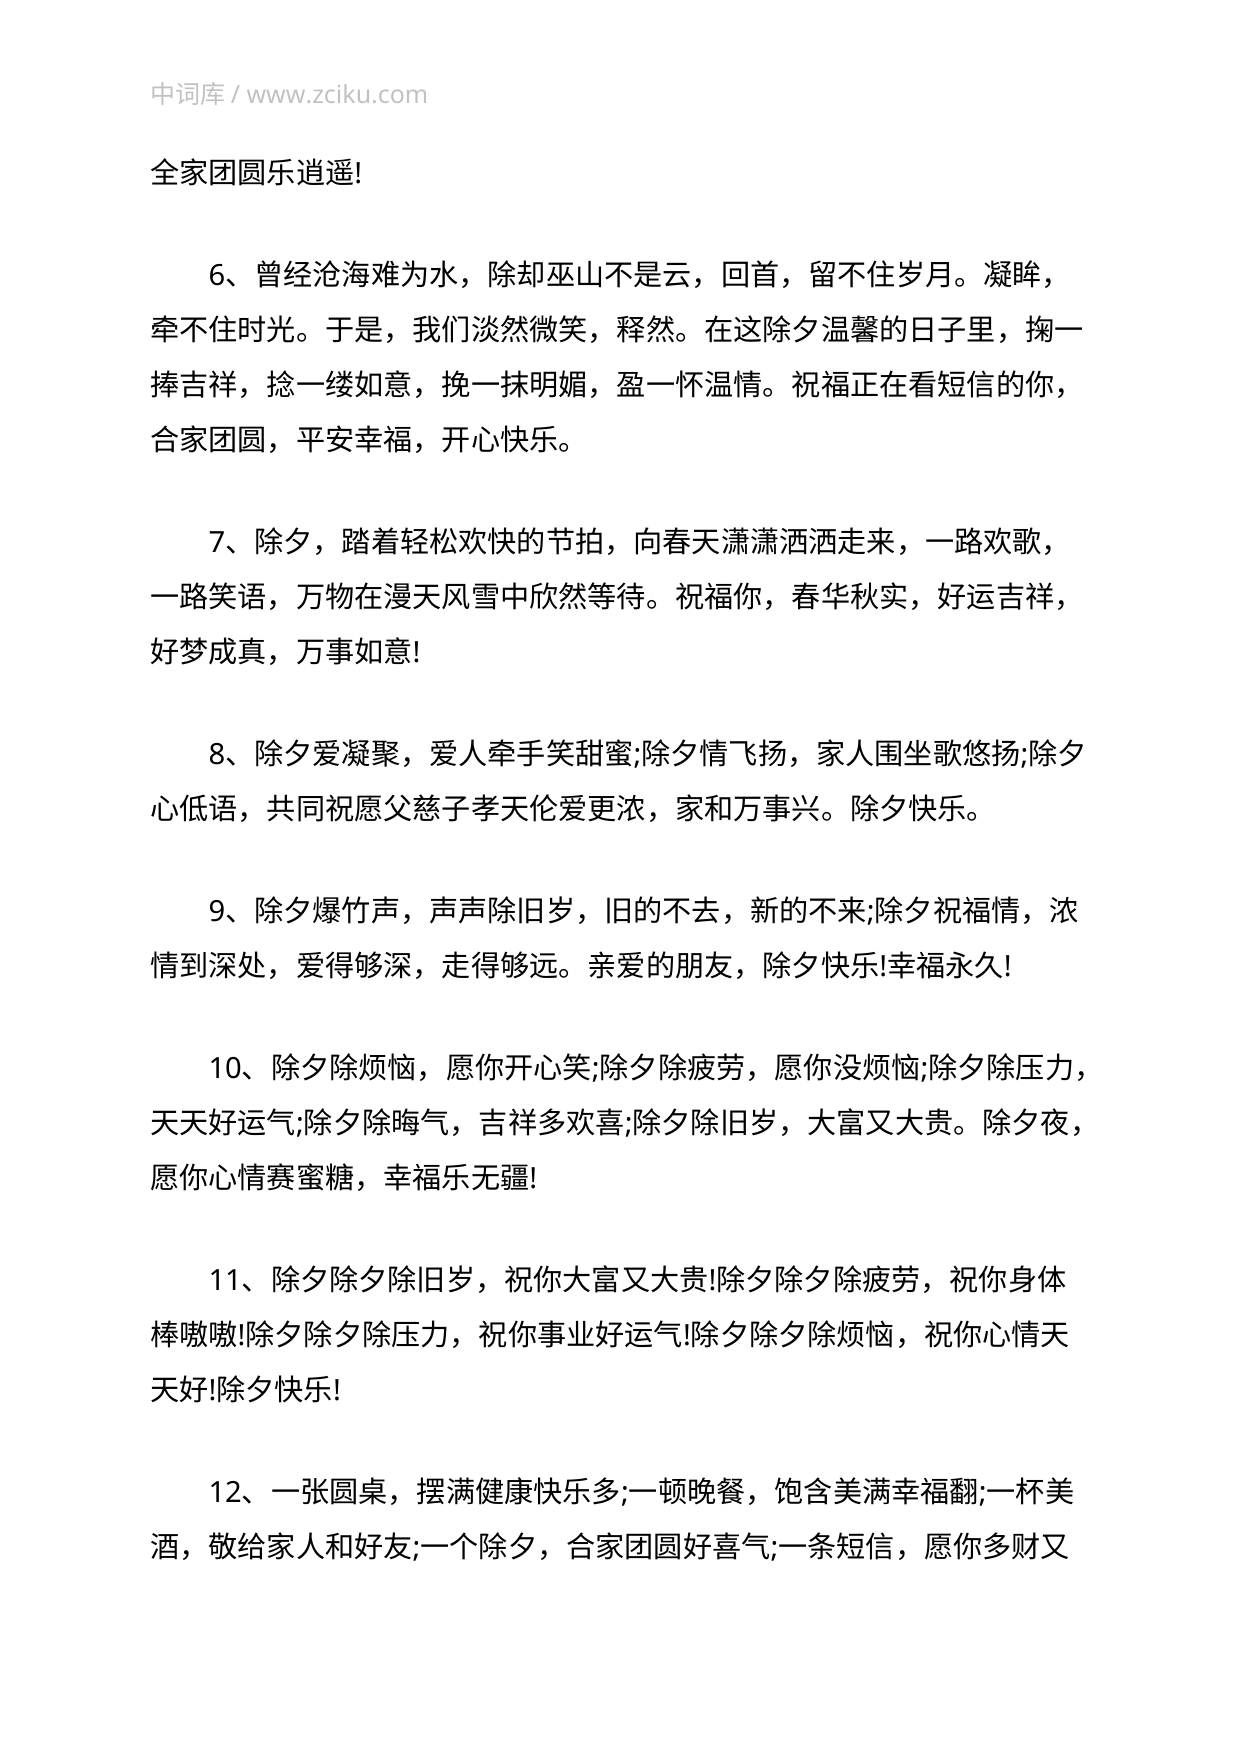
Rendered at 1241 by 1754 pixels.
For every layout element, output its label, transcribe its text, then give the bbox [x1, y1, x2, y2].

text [150, 1468, 1090, 1566]
text 6、曾经沧海难为水，除却巫山不是云，回首，留不住岁月。凝眸，牵不住时光。于是，我们淡然微笑，释然。在这除夕温馨的日子里，掬一捧吉祥，捻一缕如意，挽一抹明媚，盈一怀温情。祝福正在看短信的你，合家团圆，平安幸福，开心快乐。 [150, 252, 1090, 459]
text 9、除夕爆竹声，声声除旧岁，旧的不去，新的不来;除夕祝福情，浓情到深处，爱得够深，走得够远。亲爱的朋友，除夕快乐!幸福永久! [150, 887, 1090, 984]
text 10、除夕除烦恼，愿你开心笑;除夕除疲劳，愿你没烦恼;除夕除压力，天天好运气;除夕除晦气，吉祥多欢喜;除夕除旧岁，大富又大贵。除夕夜，愿你心情赛蜜糖，幸福乐无疆! [150, 1044, 1090, 1197]
text 7、除夕，踏着轻松欢快的节拍，向春天潇潇洒洒走来，一路欢歌，一路笑语，万物在漫天风雪中欣然等待。祝福你，春华秋实，好运吉祥，好梦成真，万事如意! [150, 518, 1090, 671]
text 11、除夕除夕除旧岁，祝你大富又大贵!除夕除夕除疲劳，祝你身体棒嗷嗷!除夕除夕除压力，祝你事业好运气!除夕除夕除烦恼，祝你心情天天好!除夕快乐! [150, 1256, 1090, 1408]
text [150, 150, 1090, 192]
text 8、除夕爱凝聚，爱人牵手笑甜蜜;除夕情飞扬，家人围坐歌悠扬;除夕心低语，共同祝愿父慈子孝天伦爱更浓，家和万事兴。除夕快乐。 [150, 730, 1090, 828]
